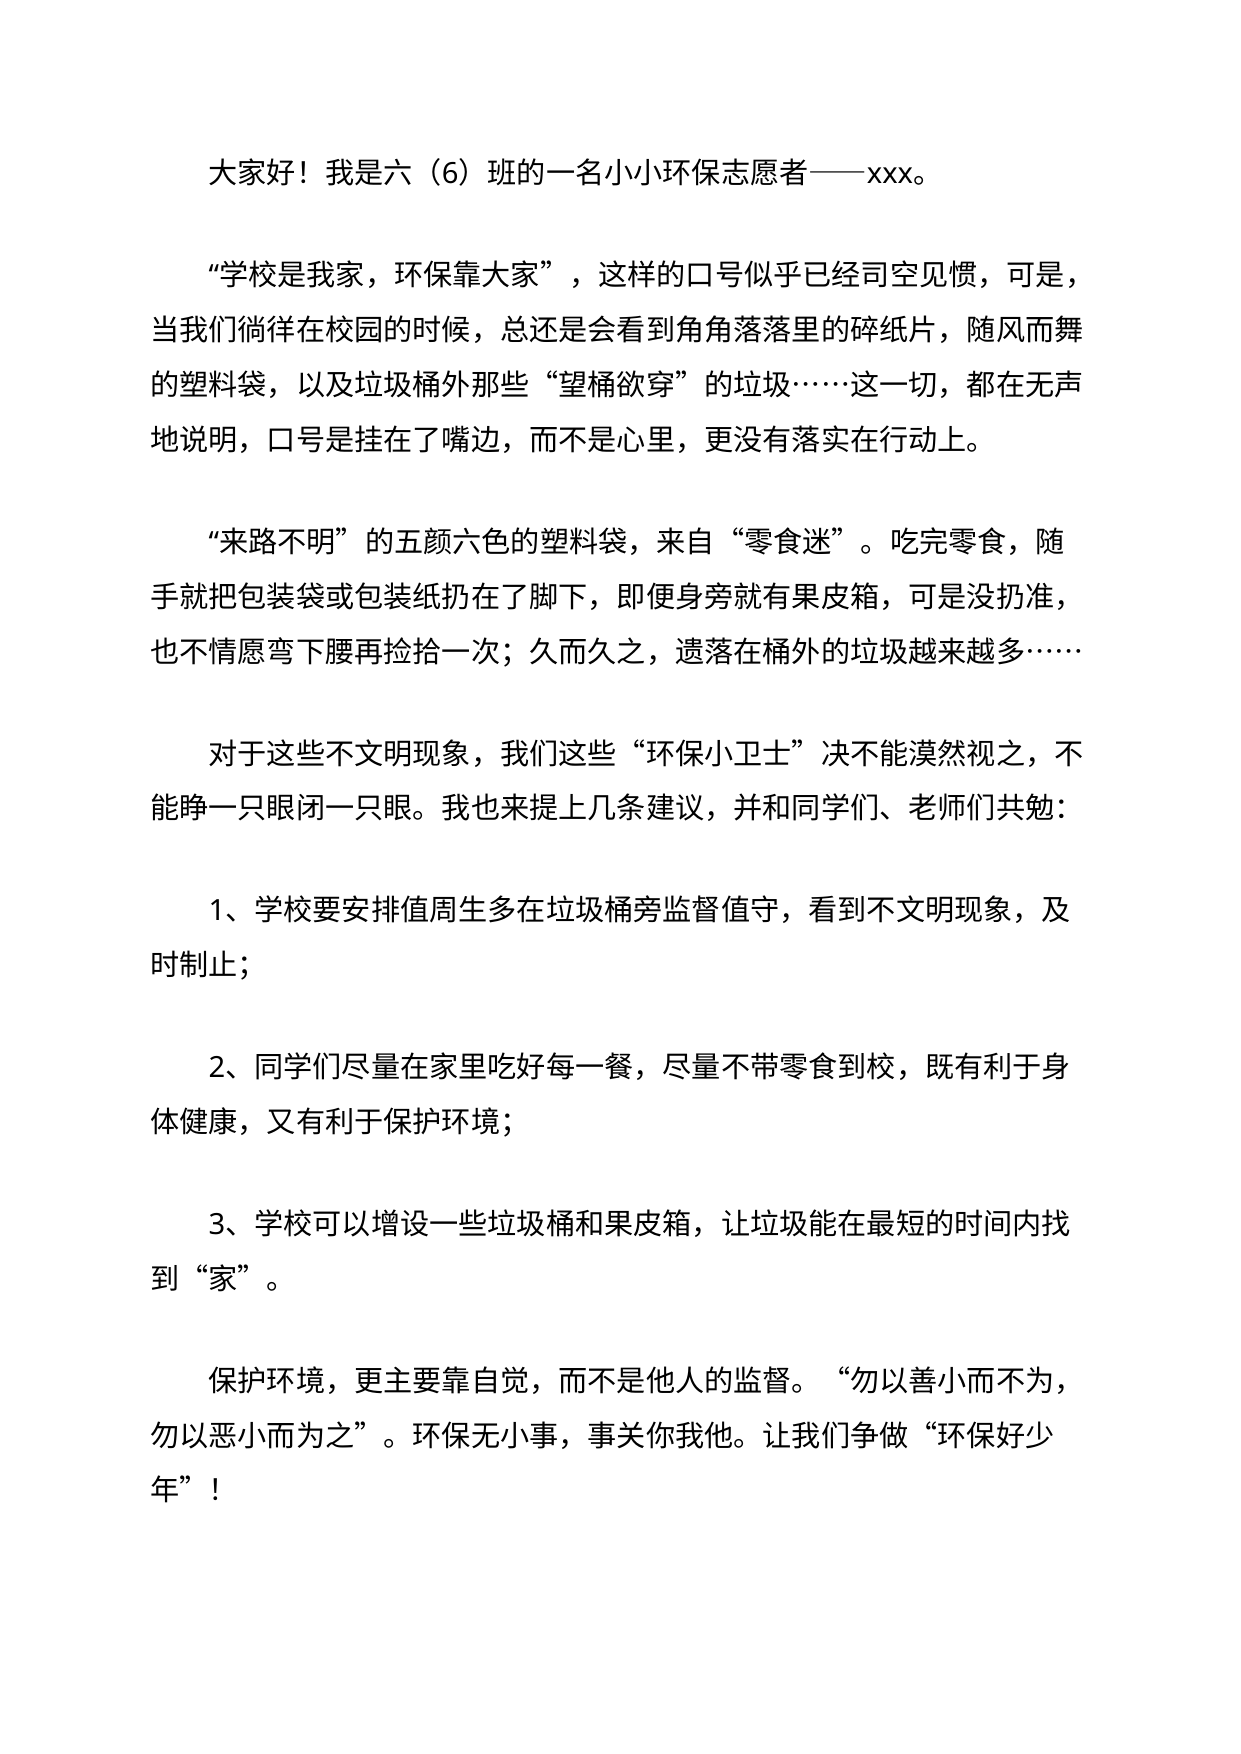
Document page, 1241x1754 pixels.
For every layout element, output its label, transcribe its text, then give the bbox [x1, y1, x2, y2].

text 对于这些不文明现象，我们这些“环保小卫士”决不能漠然视之，不能睁一只眼闭一只眼。我也来提上几条建议，并和同学们、老师们共勉： [150, 730, 1090, 827]
text “来路不明”的五颜六色的塑料袋，来自“零食迷”。吃完零食，随手就把包装袋或包装纸扔在了脚下，即便身旁就有果皮箱，可是没扔准，也不情愿弯下腰再捡拾一次；久而久之，遗落在桶外的垃圾越来越多…… [150, 518, 1090, 671]
text 2、同学们尽量在家里吃好每一餐，尽量不带零食到校，既有利于身体健康，又有利于保护环境； [150, 1044, 1090, 1141]
text 保护环境，更主要靠自觉，而不是他人的监督。“勿以善小而不为，勿以恶小而为之”。环保无小事，事关你我他。让我们争做“环保好少年”！ [150, 1357, 1090, 1509]
text “学校是我家，环保靠大家”，这样的口号似乎已经司空见惯，可是，当我们徜徉在校园的时候，总还是会看到角角落落里的碎纸片，随风而舞的塑料袋，以及垃圾桶外那些“望桶欲穿”的垃圾……这一切，都在无声地说明，口号是挂在了嘴边，而不是心里，更没有落实在行动上。 [150, 252, 1090, 459]
text 3、学校可以增设一些垃圾桶和果皮箱，让垃圾能在最短的时间内找到“家”。 [150, 1200, 1090, 1298]
text 1、学校要安排值周生多在垃圾桶旁监督值守，看到不文明现象，及时制止； [150, 887, 1090, 984]
text 大家好！我是六（6）班的一名小小环保志愿者——xxx。 [150, 150, 1090, 192]
